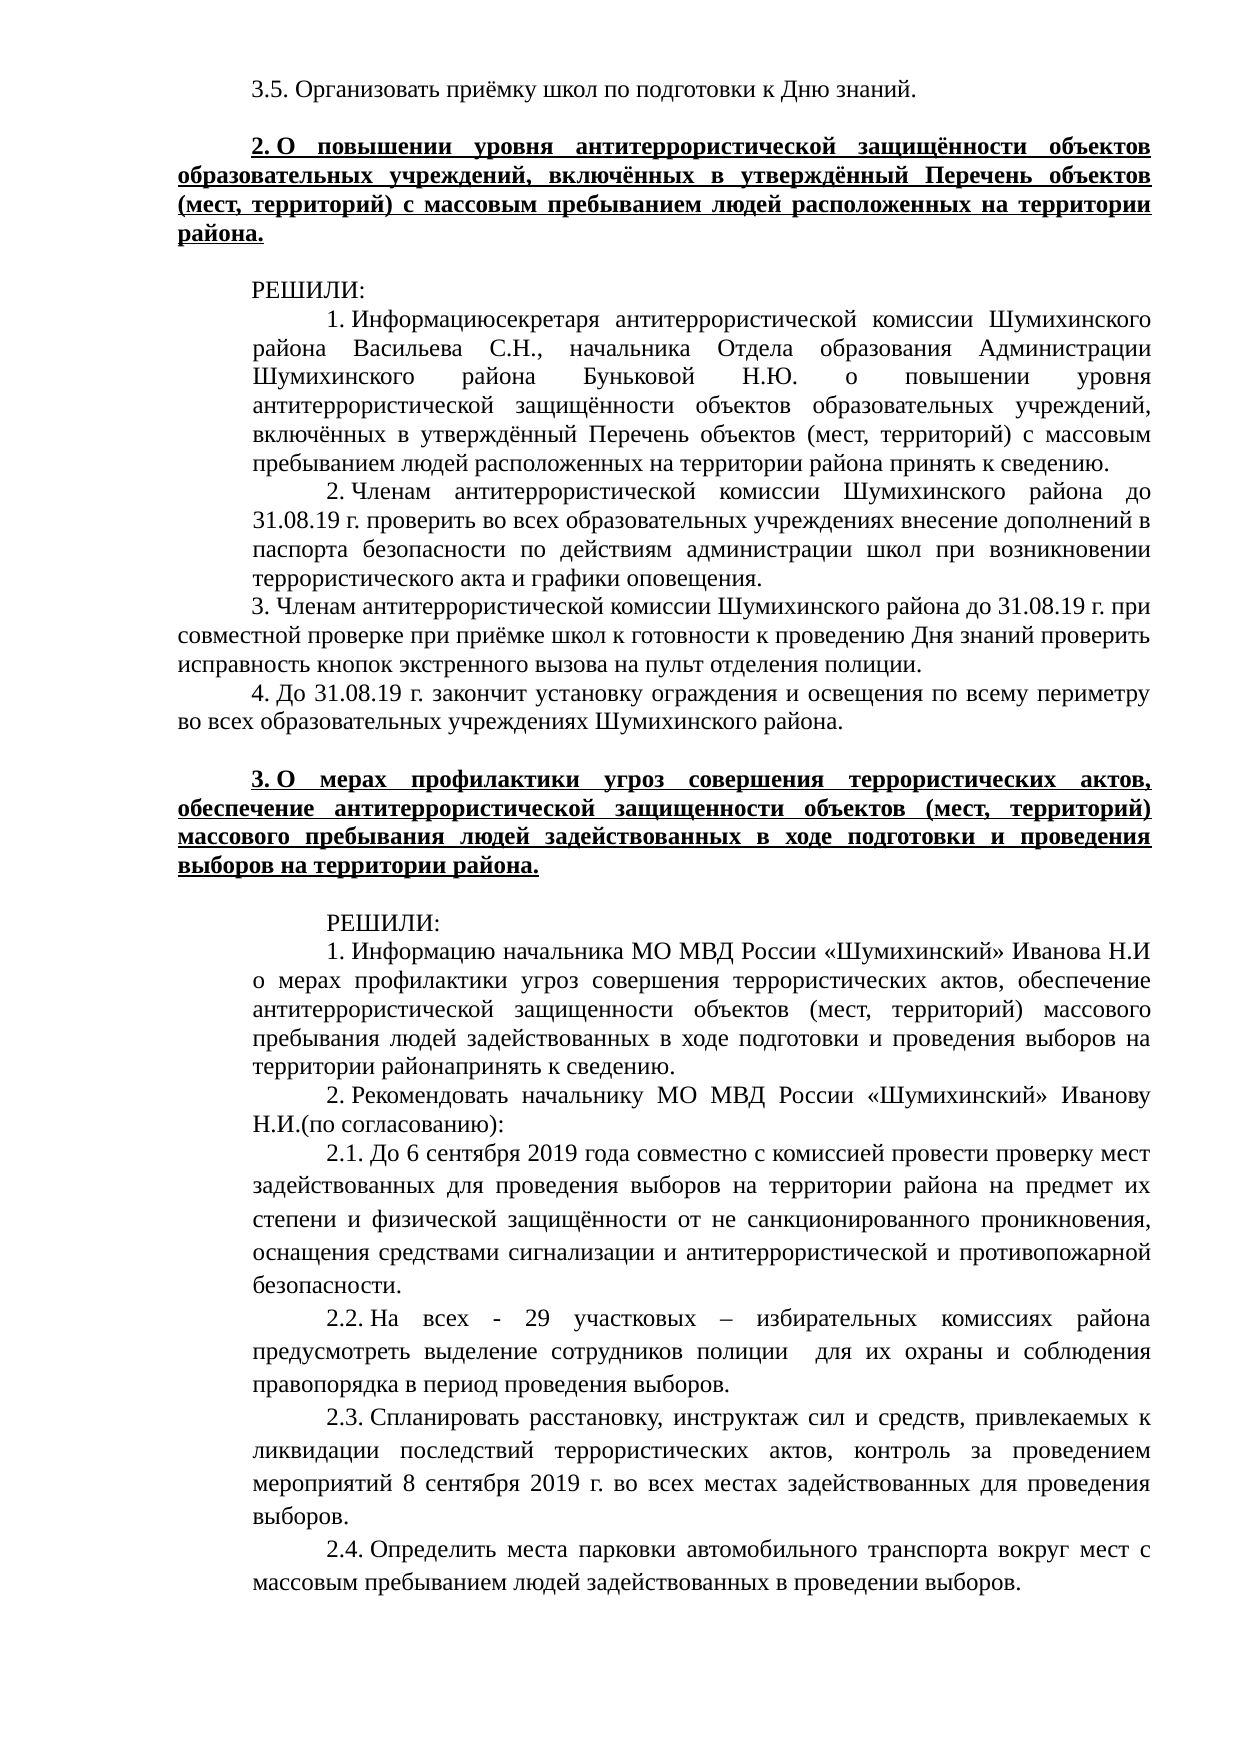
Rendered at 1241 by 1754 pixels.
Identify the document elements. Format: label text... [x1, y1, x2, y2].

list РЕШИЛИ: [252, 908, 1152, 936]
list 3. О мерах профилактики угроз совершения террористических актов, обеспечение антитеррористической защищенности объектов (мест, территорий) массового пребывания людей задействованных в ходе подготовки и проведения выборов на территории района. [177, 764, 1152, 818]
list 2. О повышении уровня антитеррористической защищённости объектов образовательных учреждений, включённых в утверждённый Перечень объектов (мест, территорий) с массовым пребыванием людей расположенных на территории района. [177, 186, 1152, 214]
text РЕШИЛИ: [177, 275, 1152, 304]
list 3. О мерах профилактики угроз совершения террористических актов, обеспечение антитеррористической защищенности объектов (мест, территорий) массового пребывания людей задействованных в ходе подготовки и проведения выборов на территории района. [177, 847, 1152, 879]
list 2.3. Спланировать расстановку, инструктаж сил и средств, привлекаемых к ликвидации последствий террористических актов, контроль за проведением мероприятий 8 сентября 2019 г. во всех местах задействованных для проведения выборов. [252, 1402, 1152, 1529]
text 3.5. Организовать приёмку школ по подготовки к Дню знаний. [177, 74, 1152, 103]
list 1. Информацию начальника МО МВД России «Шумихинский» Иванова Н.И о мерах профилактики угроз совершения террористических актов, обеспечение антитеррористической защищенности объектов (мест, территорий) массового пребывания людей задействованных в ходе подготовки и проведения выборов на территории районапринять к сведению. [252, 936, 1152, 1080]
text 3. Членам антитеррористической комиссии Шумихинского района до 31.08.19 г. при совместной проверке при приёмке школ к готовности к проведению Дня знаний проверить исправность кнопок экстренного вызова на пульт отделения полиции. [177, 591, 1152, 678]
list 2.2. На всех - 29 участковых – избирательных комиссиях района предусмотреть выделение сотрудников полиции для их охраны и соблюдения правопорядка в период проведения выборов. [252, 1303, 1152, 1397]
text 4. До 31.08.19 г. закончит установку ограждения и освещения по всему периметру во всех образовательных учреждениях Шумихинского района. [177, 678, 1152, 735]
list 3. О мерах профилактики угроз совершения террористических актов, обеспечение антитеррористической защищенности объектов (мест, территорий) массового пребывания людей задействованных в ходе подготовки и проведения выборов на территории района. [177, 819, 1152, 846]
list 2. Членам антитеррористической комиссии Шумихинского района до 31.08.19 г. проверить во всех образовательных учреждениях внесение дополнений в паспорта безопасности по действиям администрации школ при возникновении террористического акта и графики оповещения. [252, 476, 1152, 591]
list 2.1. До 6 сентября 2019 года совместно с комиссией провести проверку мест задействованных для проведения выборов на территории района на предмет их степени и физической защищённости от не санкционированного проникновения, оснащения средствами сигнализации и антитеррористической и противопожарной безопасности. [252, 1138, 1152, 1298]
list 2. О повышении уровня антитеррористической защищённости объектов образовательных учреждений, включённых в утверждённый Перечень объектов (мест, территорий) с массовым пребыванием людей расположенных на территории района. [177, 215, 1152, 246]
list 2. Рекомендовать начальнику МО МВД России «Шумихинский» Иванову Н.И.(по согласованию): [252, 1080, 1152, 1138]
list 1. Информациюсекретаря антитеррористической комиссии Шумихинского района Васильева С.Н., начальника Отдела образования Администрации Шумихинского района Буньковой Н.Ю. о повышении уровня антитеррористической защищённости объектов образовательных учреждений, включённых в утверждённый Перечень объектов (мест, территорий) с массовым пребыванием людей расположенных на территории района принять к сведению. [252, 304, 1152, 476]
list 2.4. Определить места парковки автомобильного транспорта вокруг мест с массовым пребыванием людей задействованных в проведении выборов. [252, 1534, 1152, 1596]
list 2. О повышении уровня антитеррористической защищённости объектов образовательных учреждений, включённых в утверждённый Перечень объектов (мест, территорий) с массовым пребыванием людей расположенных на территории района. [177, 131, 1152, 185]
